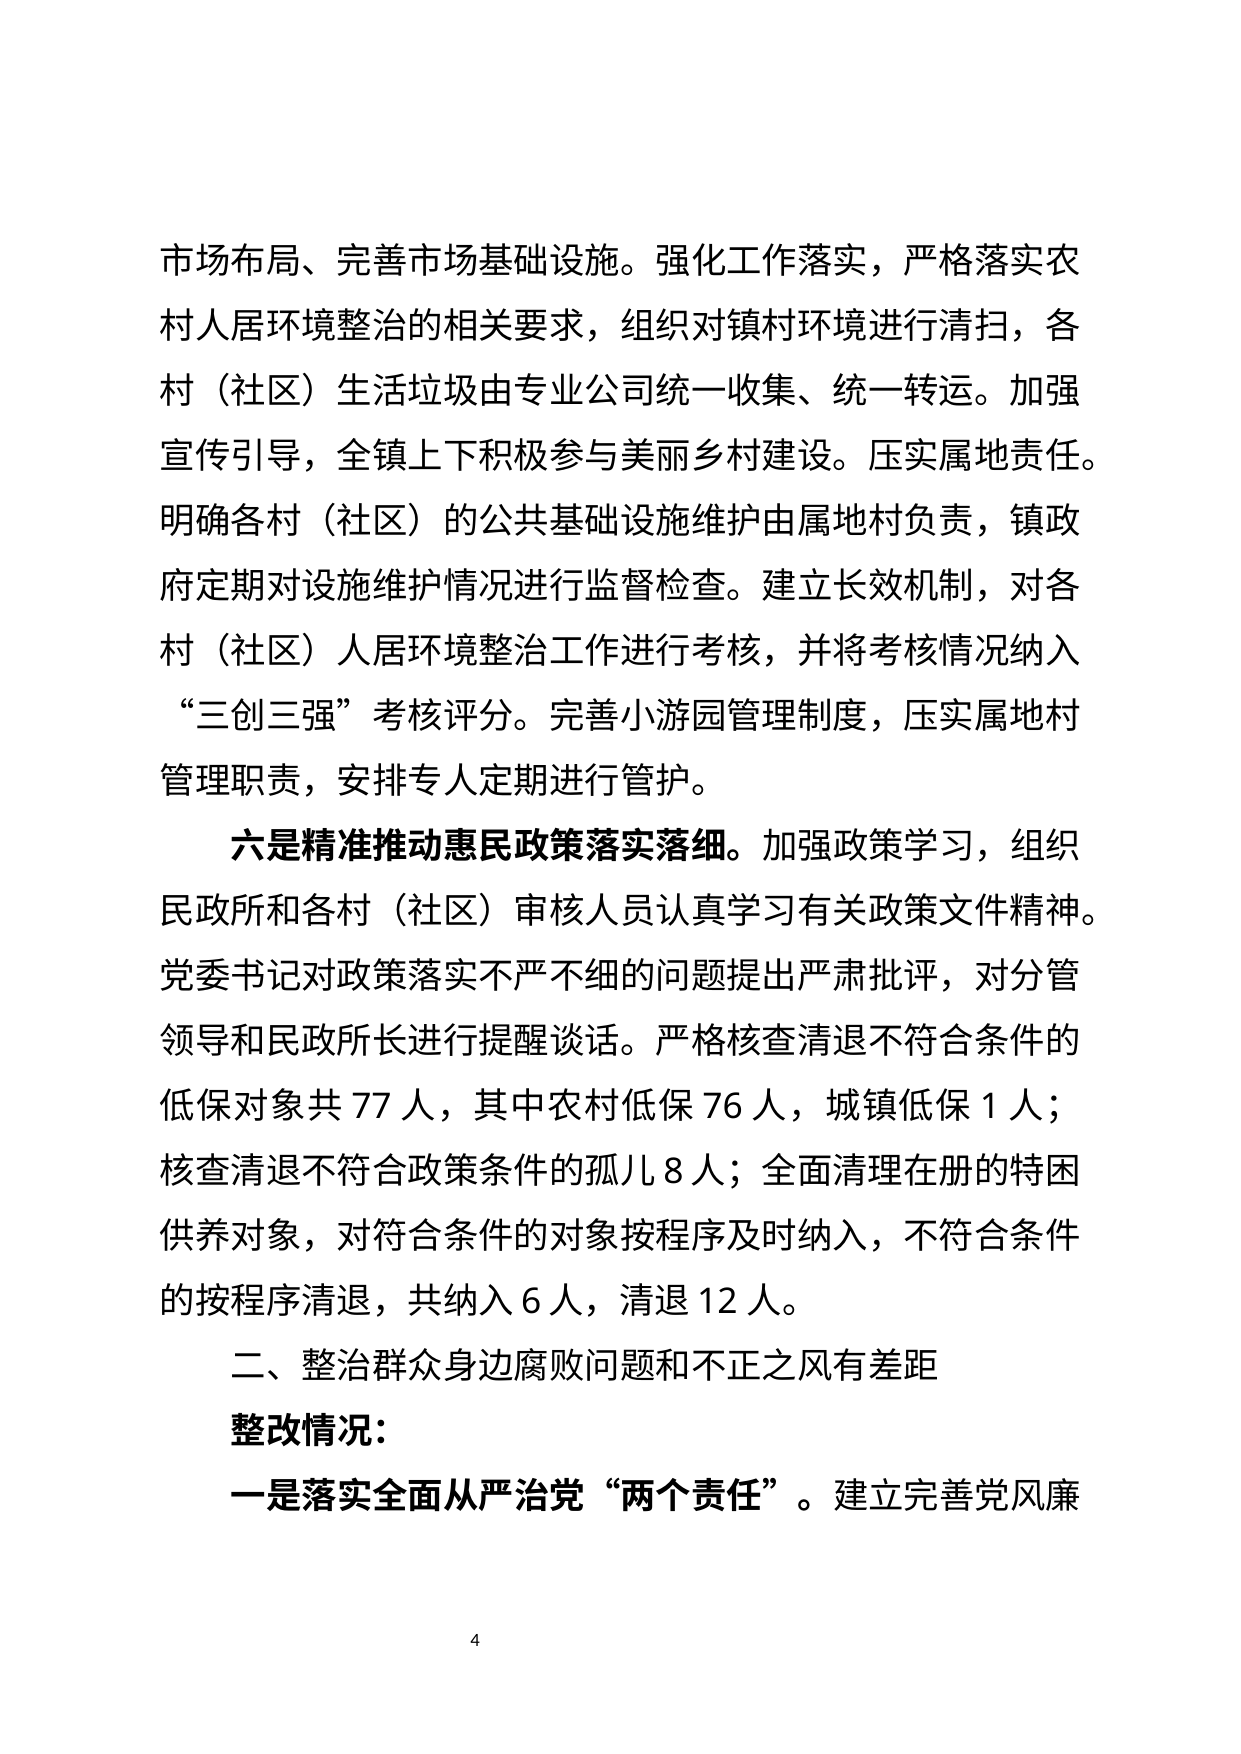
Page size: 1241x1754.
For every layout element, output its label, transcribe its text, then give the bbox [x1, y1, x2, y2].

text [159, 1461, 1081, 1526]
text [159, 226, 1081, 811]
text 整改情况： [159, 1396, 1081, 1461]
text 二、整治群众身边腐败问题和不正之风有差距 [159, 1331, 1081, 1396]
text 六是精准推动惠民政策落实落细。加强政策学习，组织民政所和各村（社区）审核人员认真学习有关政策文件精神。党委书记对政策落实不严不细的问题提出严肃批评，对分管领导和民政所长进行提醒谈话。严格核查清退不符合条件的低保对象共77人，其中农村低保76人，城镇低保1人；核查清退不符合政策条件的孤儿8人；全面清理在册的特困供养对象，对符合条件的对象按程序及时纳入，不符合条件的按程序清退，共纳入6人，清退12 人。 [159, 811, 1081, 1331]
